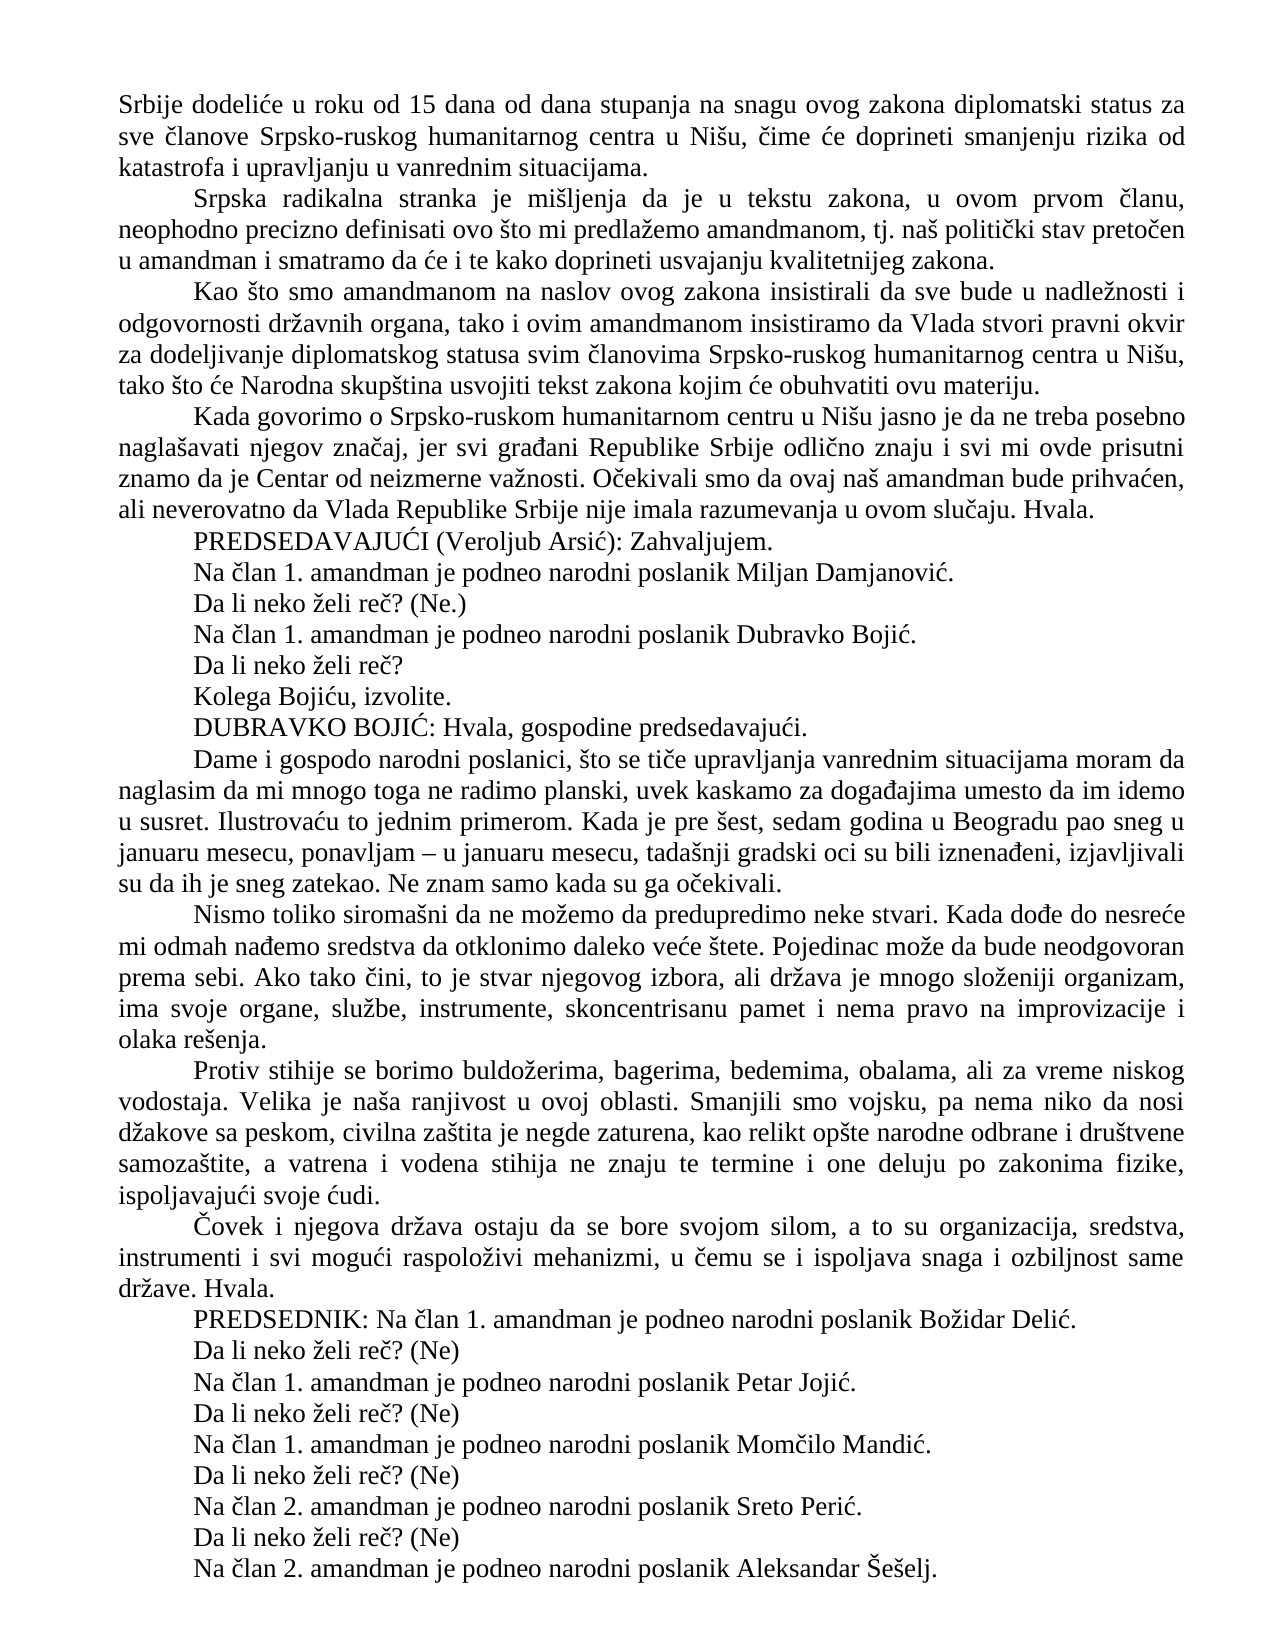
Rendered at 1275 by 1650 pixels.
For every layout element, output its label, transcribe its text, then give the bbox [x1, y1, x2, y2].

text Da li neko želi reč? (Ne.) [118, 587, 1186, 618]
text Na član 1. amandman je podneo narodni poslanik Miljan Damjanović. [118, 556, 1186, 587]
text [118, 1521, 1186, 1552]
text Dame i gospodo narodni poslanici, što se tiče upravljanja vanrednim situacijama moram da naglasim da mi mnogo toga ne radimo planski, uvek kaskamo za događajima umesto da im idemo u susret. Ilustrovaću to jednim primerom. Kada je pre šest, sedam godina u Beogradu pao sneg u januaru mesecu, ponavljam – u januaru mesecu, tadašnji gradski oci su bili iznenađeni, izjavljivali su da ih je sneg zatekao. Ne znam samo kada su ga očekivali. [118, 743, 1186, 898]
text Na član 1. amandman je podneo narodni poslanik Dubravko Bojić. [118, 618, 1186, 649]
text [118, 89, 1186, 182]
text PREDSEDNIK: Na član 1. amandman je podneo narodni poslanik Božidar Delić. [118, 1303, 1186, 1334]
text Na član 2. amandman je podneo narodni poslanik Sreto Perić. [118, 1490, 1186, 1521]
text Da li neko želi reč? (Ne) [118, 1459, 1186, 1490]
text Kao što smo amandmanom na naslov ovog zakona insistirali da sve bude u nadležnosti i odgovornosti državnih organa, tako i ovim amandmanom insistiramo da Vlada stvori pravni okvir za dodeljivanje diplomatskog statusa svim članovima Srpsko-ruskog humanitarnog centra u Nišu, tako što će Narodna skupština usvojiti tekst zakona kojim će obuhvatiti ovu materiju. [118, 276, 1186, 400]
text Na član 1. amandman je podneo narodni poslanik Momčilo Mandić. [118, 1428, 1186, 1459]
text Nismo toliko siromašni da ne možemo da predupredimo neke stvari. Kada dođe do nesreće mi odmah nađemo sredstva da otklonimo daleko veće štete. Pojedinac može da bude neodgovoran prema sebi. Ako tako čini, to je stvar njegovog izbora, ali država je mnogo složeniji organizam, ima svoje organe, službe, instrumente, skoncentrisanu pamet i nema pravo na improvizacije i olaka rešenja. [118, 898, 1186, 1054]
text Protiv stihije se borimo buldožerima, bagerima, bedemima, obalama, ali za vreme niskog vodostaja. Velika je naša ranjivost u ovoj oblasti. Smanjili smo vojsku, pa nema niko da nosi džakove sa peskom, civilna zaštita je negde zaturena, kao relikt opšte narodne odbrane i društvene samozaštite, a vatrena i vodena stihija ne znaju te termine i one deluju po zakonima fizike, ispoljavajući svoje ćudi. [118, 1054, 1186, 1210]
text Da li neko želi reč? (Ne) [118, 1397, 1186, 1428]
text Kolega Bojiću, izvolite. [118, 680, 1186, 712]
text Čovek i njegova država ostaju da se bore svojom silom, a to su organizacija, sredstva, instrumenti i svi mogući raspoloživi mehanizmi, u čemu se i ispoljava snaga i ozbiljnost same države. Hvala. [118, 1210, 1186, 1303]
text PREDSEDAVAJUĆI (Veroljub Arsić): Zahvaljujem. [118, 525, 1186, 556]
text Da li neko želi reč? (Ne) [118, 1334, 1186, 1366]
text Kada govorimo o Srpsko-ruskom humanitarnom centru u Nišu jasno je da ne treba posebno naglašavati njegov značaj, jer svi građani Republike Srbije odlično znaju i svi mi ovde prisutni znamo da je Centar od neizmerne važnosti. Očekivali smo da ovaj naš amandman bude prihvaćen, ali neverovatno da Vlada Republike Srbije nije imala razumevanja u ovom slučaju. Hvala. [118, 400, 1186, 525]
text Na član 1. amandman je podneo narodni poslanik Petar Jojić. [118, 1366, 1186, 1397]
text Da li neko želi reč? [118, 649, 1186, 680]
text Na član 2. amandman je podneo narodni poslanik Aleksandar Šešelj. [118, 1552, 1186, 1584]
text DUBRAVKO BOJIĆ: Hvala, gospodine predsedavajući. [118, 712, 1186, 743]
text Srpska radikalna stranka je mišljenja da je u tekstu zakona, u ovom prvom članu, neophodno precizno definisati ovo što mi predlažemo amandmanom, tj. naš politički stav pretočen u amandman i smatramo da će i te kako doprineti usvajanju kvalitetnijeg zakona. [118, 182, 1186, 276]
